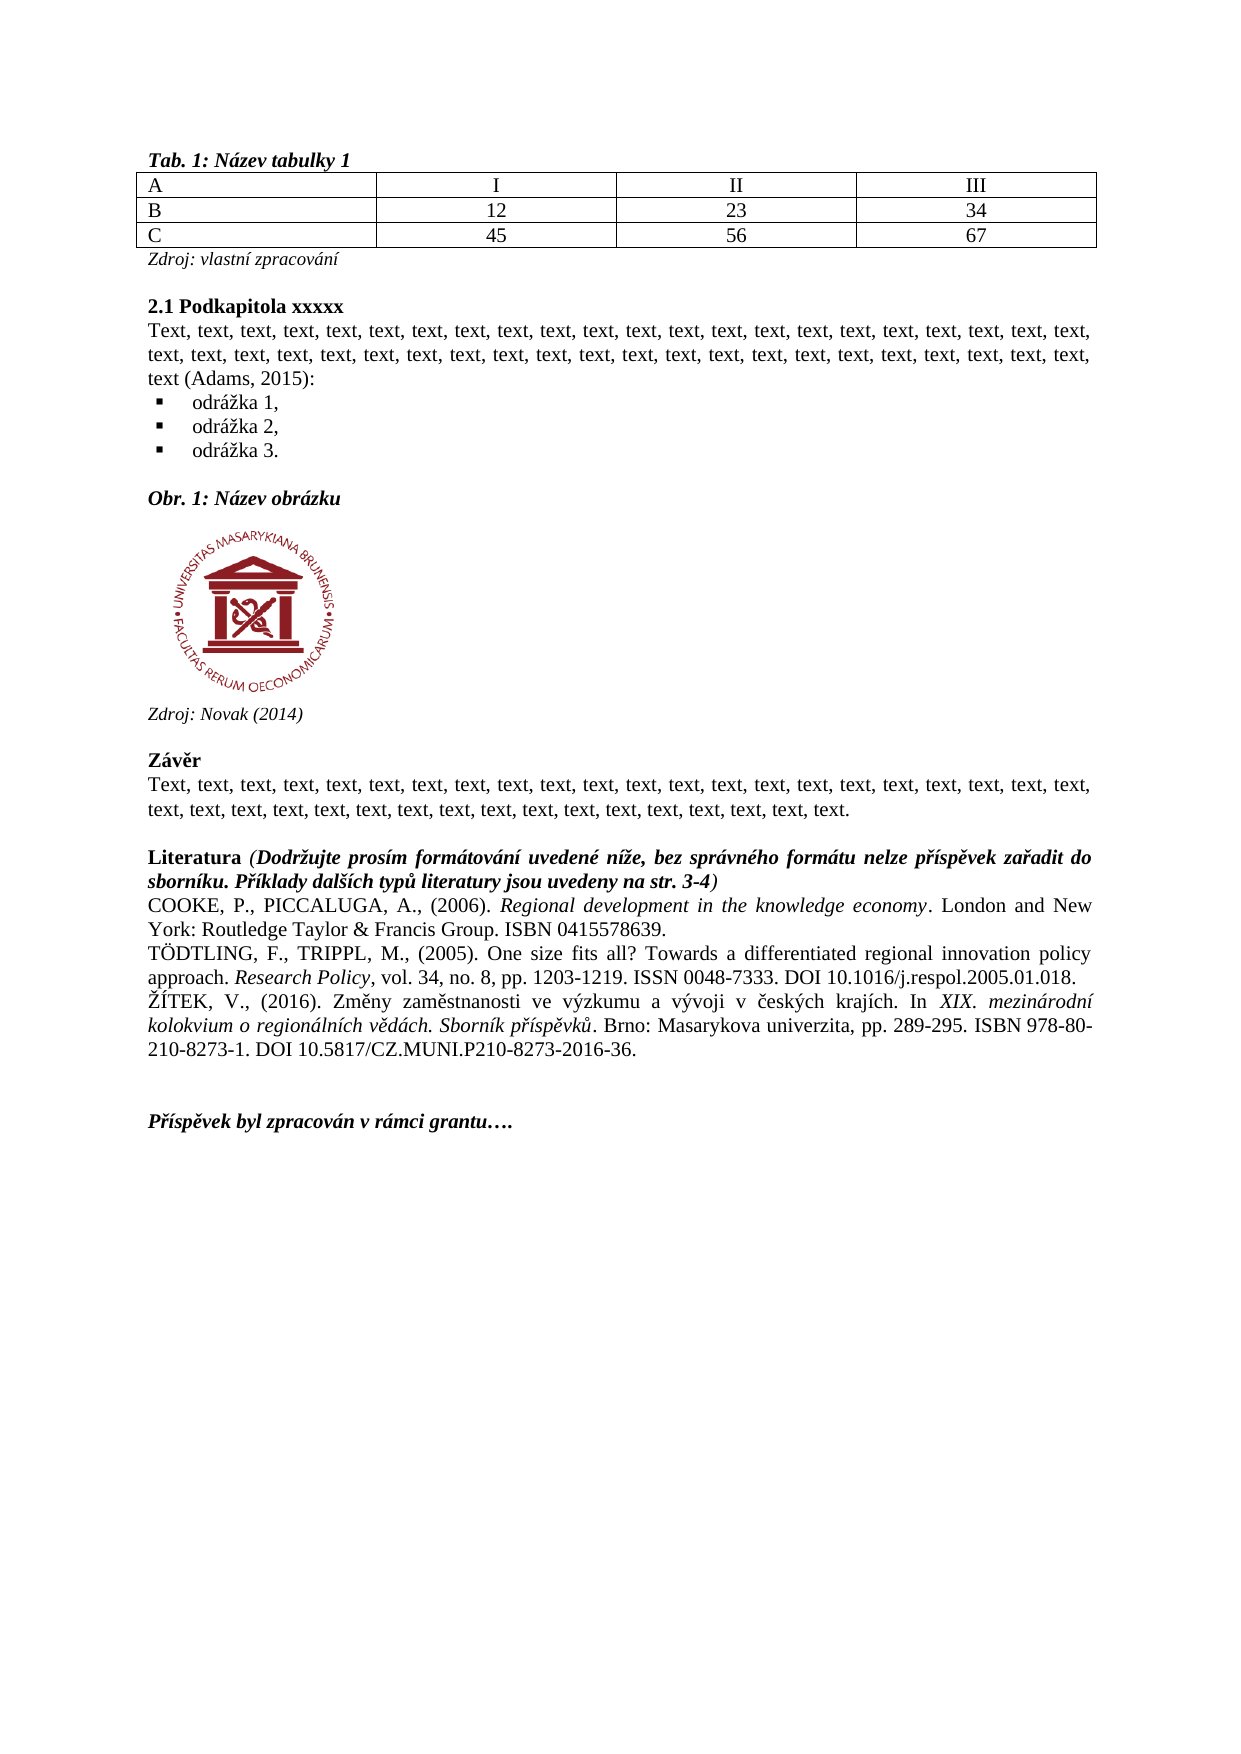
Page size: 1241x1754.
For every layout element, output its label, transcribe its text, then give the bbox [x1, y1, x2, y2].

text Text, text, text, text, text, text, text, text, text, text, text, text, text, text, text, text, text, text, text, text, text, text, text, text, text, text, text, text, text, text, text, text, text, text, text, text, text, text, text, text, text, text, text, text, text (Adams, 2015): [148, 318, 1093, 390]
text odrážka 1, [154, 390, 1093, 414]
text odrážka 3. [154, 438, 1093, 462]
table_cell 45 [377, 223, 616, 247]
text Příspěvek byl zpracován v rámci grantu…. [148, 1109, 1093, 1133]
text Cooke, P., Piccaluga, A., (2006). Regional development in the knowledge economy. London and New York: Routledge Taylor & Francis Group. ISBN 0415578639. [148, 893, 1093, 941]
text odrážka 2, [154, 414, 1093, 438]
text Obr. 1: Název obrázku [148, 486, 1093, 510]
table_cell 12 [377, 198, 616, 222]
table_header A [137, 173, 376, 197]
text Závěr [148, 748, 1093, 772]
text 2.1 Podkapitola xxxxx [148, 294, 1093, 318]
table_cell C [137, 223, 376, 247]
table_header I [377, 173, 616, 197]
table_cell 34 [857, 198, 1096, 222]
table_cell 23 [617, 198, 856, 222]
table_header II [617, 173, 856, 197]
text Žítek, V., (2016). Změny zaměstnanosti ve výzkumu a vývoji v českých krajích. In XIX. mezinárodní kolokvium o regionálních vědách. Sborník příspěvků. Brno: Masarykova univerzita, pp. 289-295. ISBN 978-80-210-8273-1. DOI 10.5817/CZ.MUNI.P210-8273-2016-36. [148, 989, 1093, 1061]
text Zdroj: Novak (2014) [148, 703, 1093, 724]
text Text, text, text, text, text, text, text, text, text, text, text, text, text, text, text, text, text, text, text, text, text, text, text, text, text, text, text, text, text, text, text, text, text, text, text, text, text, text, text. [148, 772, 1093, 821]
text Tab. 1: Název tabulky 1 [148, 148, 1093, 172]
table_cell 67 [857, 223, 1096, 247]
table_cell B [137, 198, 376, 222]
picture [168, 526, 338, 696]
text Tödtling, F., Trippl, M., (2005). One size fits all? Towards a differentiated regional innovation policy approach. Research Policy, vol. 34, no. 8, pp. 1203-1219. ISSN 0048-7333. DOI 10.1016/j.respol.2005.01.018. [148, 941, 1093, 989]
text Zdroj: vlastní zpracování [148, 248, 1093, 269]
text Literatura (Dodržujte prosím formátování uvedené níže, bez správného formátu nelze příspěvek zařadit do sborníku. Příklady dalších typů literatury jsou uvedeny na str. 3-4) [148, 844, 1093, 893]
table_header III [857, 173, 1096, 197]
table_cell 56 [617, 223, 856, 247]
